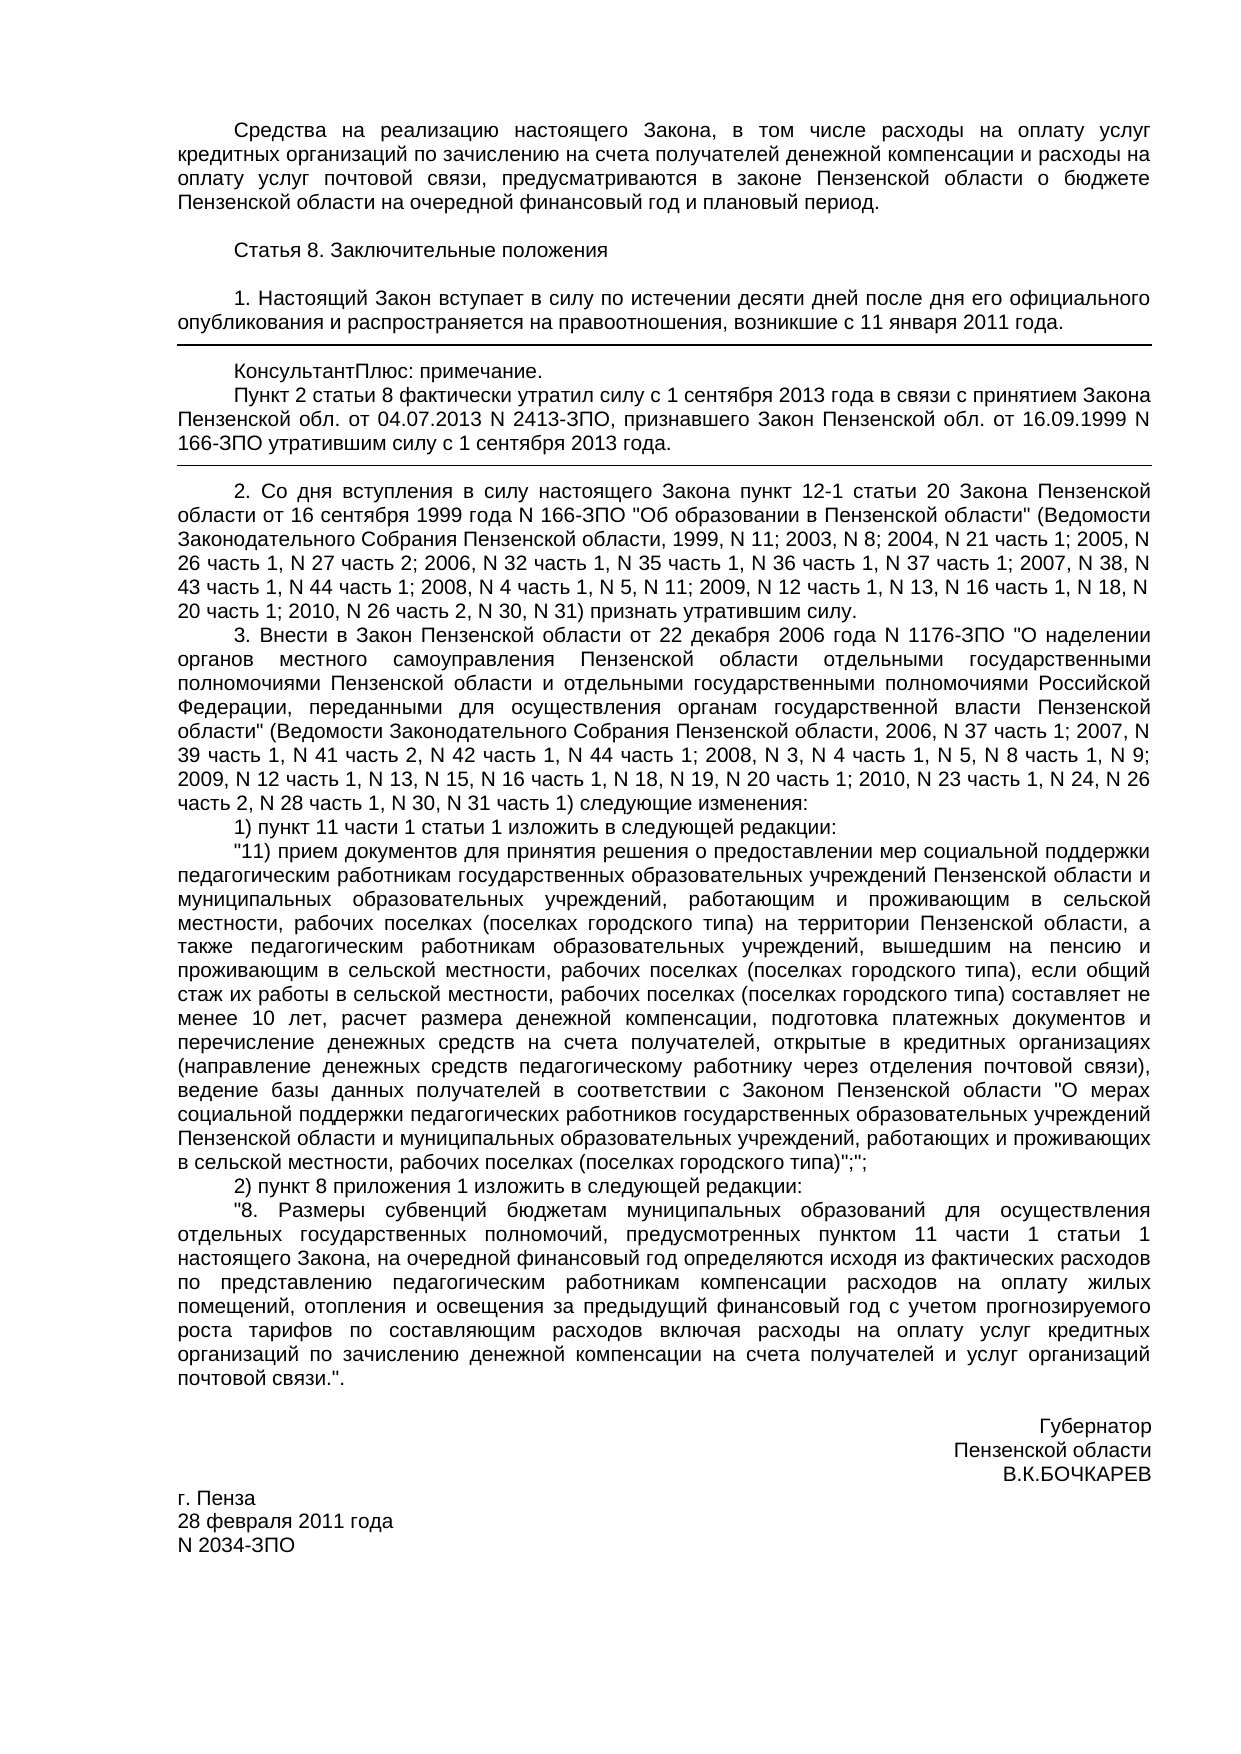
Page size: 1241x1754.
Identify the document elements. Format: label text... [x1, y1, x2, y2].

text Статья 8. Заключительные положения [177, 238, 1152, 262]
text Пункт 2 статьи 8 фактически утратил силу с 1 сентября 2013 года в связи с принятием Закона Пензенской обл. от 04.07.2013 N 2413-ЗПО, признавшего Закон Пензенской обл. от 16.09.1999 N 166-ЗПО утратившим силу с 1 сентября 2013 года. [177, 382, 1152, 454]
text КонсультантПлюс: примечание. [177, 358, 1152, 382]
text В.К.БОЧКАРЕВ [177, 1461, 1152, 1485]
text 2. Со дня вступления в силу настоящего Закона пункт 12-1 статьи 20 Закона Пензенской области от 16 сентября 1999 года N 166-ЗПО "Об образовании в Пензенской области" (Ведомости Законодательного Собрания Пензенской области, 1999, N 11; 2003, N 8; 2004, N 21 часть 1; 2005, N 26 часть 1, N 27 часть 2; 2006, N 32 часть 1, N 35 часть 1, N 36 часть 1, N 37 часть 1; 2007, N 38, N 43 часть 1, N 44 часть 1; 2008, N 4 часть 1, N 5, N 11; 2009, N 12 часть 1, N 13, N 16 часть 1, N 18, N 20 часть 1; 2010, N 26 часть 2, N 30, N 31) признать утратившим силу. [177, 479, 1152, 623]
text 28 февраля 2011 года [177, 1509, 1152, 1533]
text "8. Размеры субвенций бюджетам муниципальных образований для осуществления отдельных государственных полномочий, предусмотренных пунктом 11 части 1 статьи 1 настоящего Закона, на очередной финансовый год определяются исходя из фактических расходов по представлению педагогическим работникам компенсации расходов на оплату жилых помещений, отопления и освещения за предыдущий финансовый год с учетом прогнозируемого роста тарифов по составляющим расходов включая расходы на оплату услуг кредитных организаций по зачислению денежной компенсации на счета получателей и услуг организаций почтовой связи.". [177, 1198, 1152, 1389]
text 1. Настоящий Закон вступает в силу по истечении десяти дней после дня его официального опубликования и распространяется на правоотношения, возникшие с 11 января 2011 года. [177, 286, 1152, 334]
text 1) пункт 11 части 1 статьи 1 изложить в следующей редакции: [177, 814, 1152, 838]
text 3. Внести в Закон Пензенской области от 22 декабря 2006 года N 1176-ЗПО "О наделении органов местного самоуправления Пензенской области отдельными государственными полномочиями Пензенской области и отдельными государственными полномочиями Российской Федерации, переданными для осуществления органам государственной власти Пензенской области" (Ведомости Законодательного Собрания Пензенской области, 2006, N 37 часть 1; 2007, N 39 часть 1, N 41 часть 2, N 42 часть 1, N 44 часть 1; 2008, N 3, N 4 часть 1, N 5, N 8 часть 1, N 9; 2009, N 12 часть 1, N 13, N 15, N 16 часть 1, N 18, N 19, N 20 часть 1; 2010, N 23 часть 1, N 24, N 26 часть 2, N 28 часть 1, N 30, N 31 часть 1) следующие изменения: [177, 623, 1152, 814]
text Губернатор [177, 1413, 1152, 1437]
text 2) пункт 8 приложения 1 изложить в следующей редакции: [177, 1174, 1152, 1198]
text "11) прием документов для принятия решения о предоставлении мер социальной поддержки педагогическим работникам государственных образовательных учреждений Пензенской области и муниципальных образовательных учреждений, работающим и проживающим в сельской местности, рабочих поселках (поселках городского типа) на территории Пензенской области, а также педагогическим работникам образовательных учреждений, вышедшим на пенсию и проживающим в сельской местности, рабочих поселках (поселках городского типа), если общий стаж их работы в сельской местности, рабочих поселках (поселках городского типа) составляет не менее 10 лет, расчет размера денежной компенсации, подготовка платежных документов и перечисление денежных средств на счета получателей, открытые в кредитных организациях (направление денежных средств педагогическому работнику через отделения почтовой связи), ведение базы данных получателей в соответствии с Законом Пензенской области "О мерах социальной поддержки педагогических работников государственных образовательных учреждений Пензенской области и муниципальных образовательных учреждений, работающих и проживающих в сельской местности, рабочих поселках (поселках городского типа)";"; [177, 838, 1152, 1174]
text г. Пенза [177, 1485, 1152, 1509]
text Пензенской области [177, 1437, 1152, 1461]
text Средства на реализацию настоящего Закона, в том числе расходы на оплату услуг кредитных организаций по зачислению на счета получателей денежной компенсации и расходы на оплату услуг почтовой связи, предусматриваются в законе Пензенской области о бюджете Пензенской области на очередной финансовый год и плановый период. [177, 118, 1152, 214]
text N 2034-ЗПО [177, 1533, 1152, 1557]
